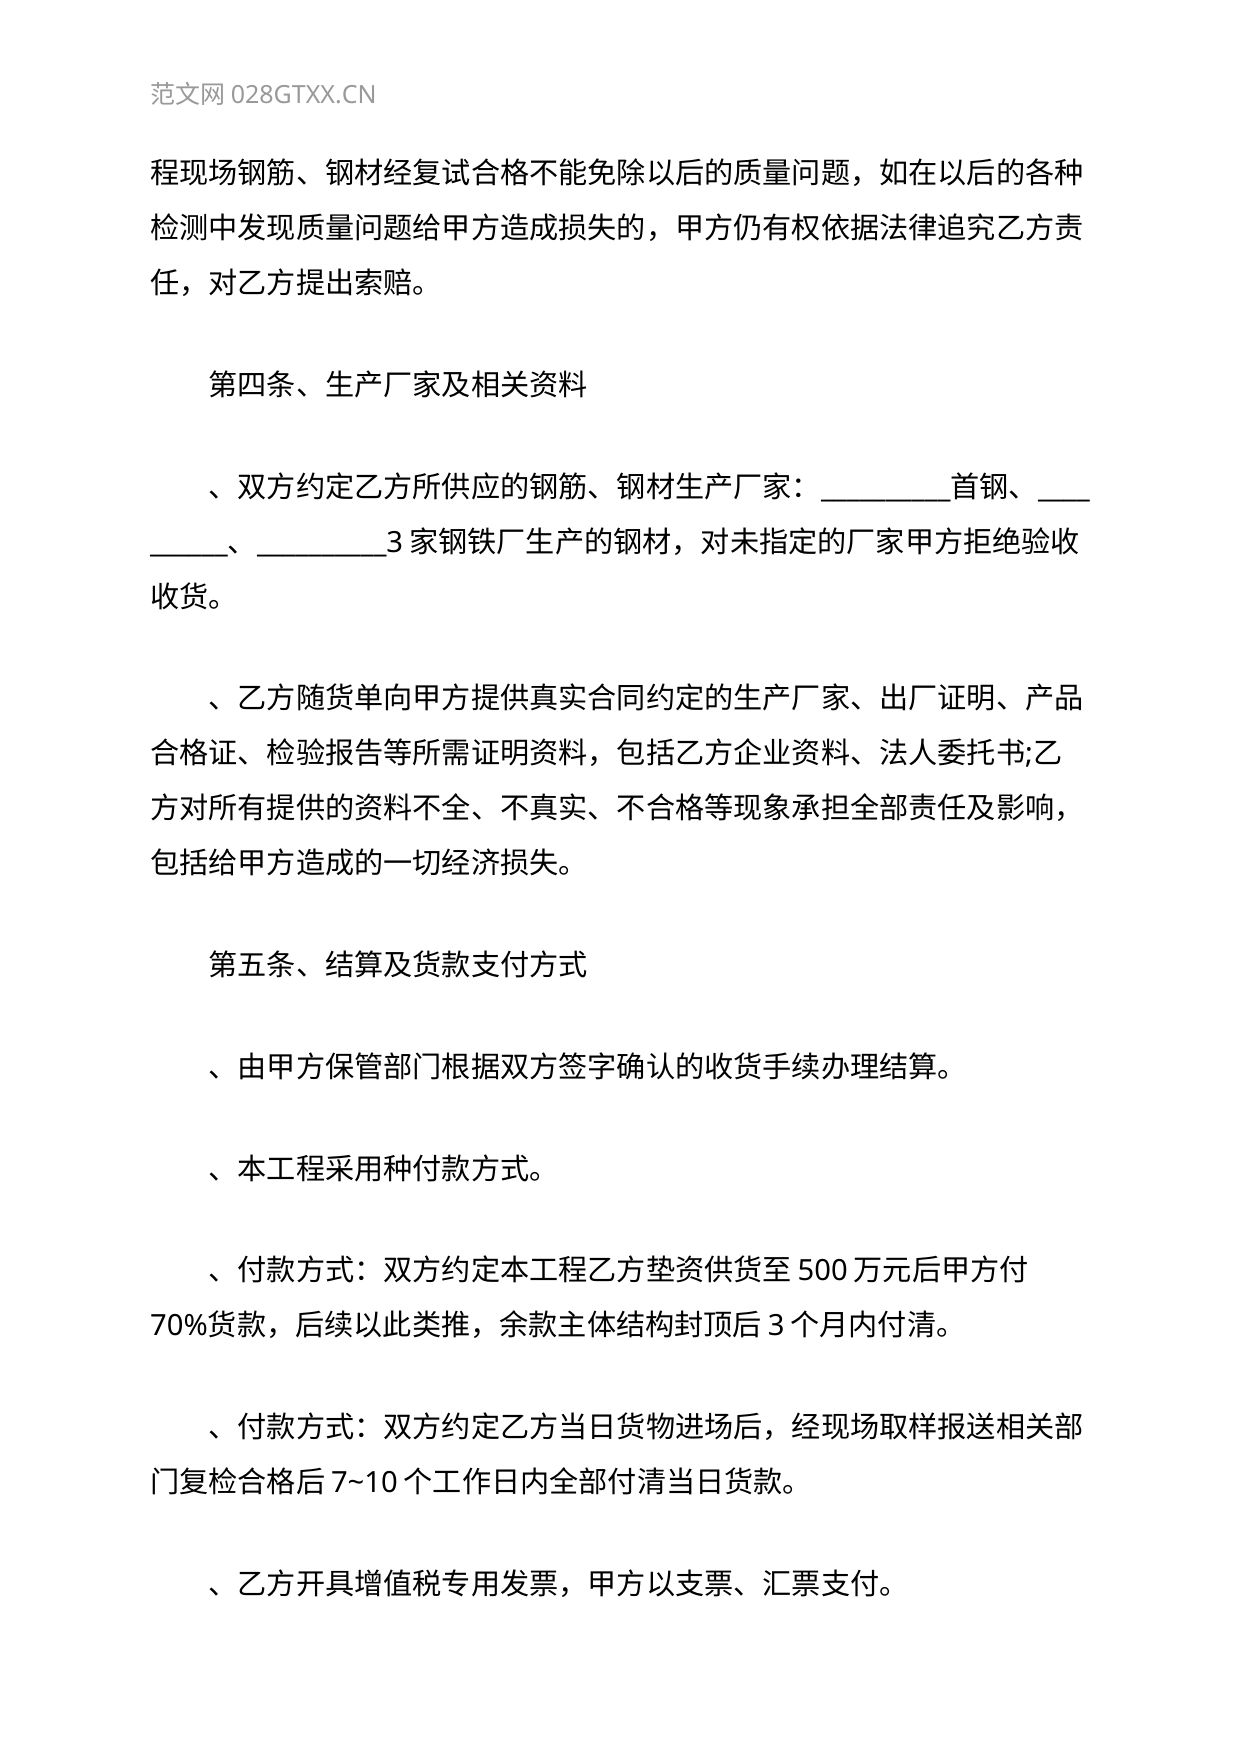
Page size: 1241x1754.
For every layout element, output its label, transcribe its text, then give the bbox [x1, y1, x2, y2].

text 、由甲方保管部门根据双方签字确认的收货手续办理结算。 [150, 1043, 1090, 1086]
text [150, 150, 1090, 302]
text 、双方约定乙方所供应的钢筋、钢材生产厂家：__________首钢、__________、__________3家钢铁厂生产的钢材，对未指定的厂家甲方拒绝验收收货。 [150, 463, 1090, 616]
text 第四条、生产厂家及相关资料 [150, 362, 1090, 404]
text 第五条、结算及货款支付方式 [150, 942, 1090, 984]
text 、乙方开具增值税专用发票，甲方以支票、汇票支付。 [150, 1561, 1090, 1603]
text 、付款方式：双方约定本工程乙方垫资供货至500万元后甲方付70%货款，后续以此类推，余款主体结构封顶后3个月内付清。 [150, 1247, 1090, 1344]
text 、本工程采用种付款方式。 [150, 1145, 1090, 1187]
text 、付款方式：双方约定乙方当日货物进场后，经现场取样报送相关部门复检合格后7~10个工作日内全部付清当日货款。 [150, 1404, 1090, 1501]
text 、乙方随货单向甲方提供真实合同约定的生产厂家、出厂证明、产品合格证、检验报告等所需证明资料，包括乙方企业资料、法人委托书;乙方对所有提供的资料不全、不真实、不合格等现象承担全部责任及影响，包括给甲方造成的一切经济损失。 [150, 675, 1090, 882]
